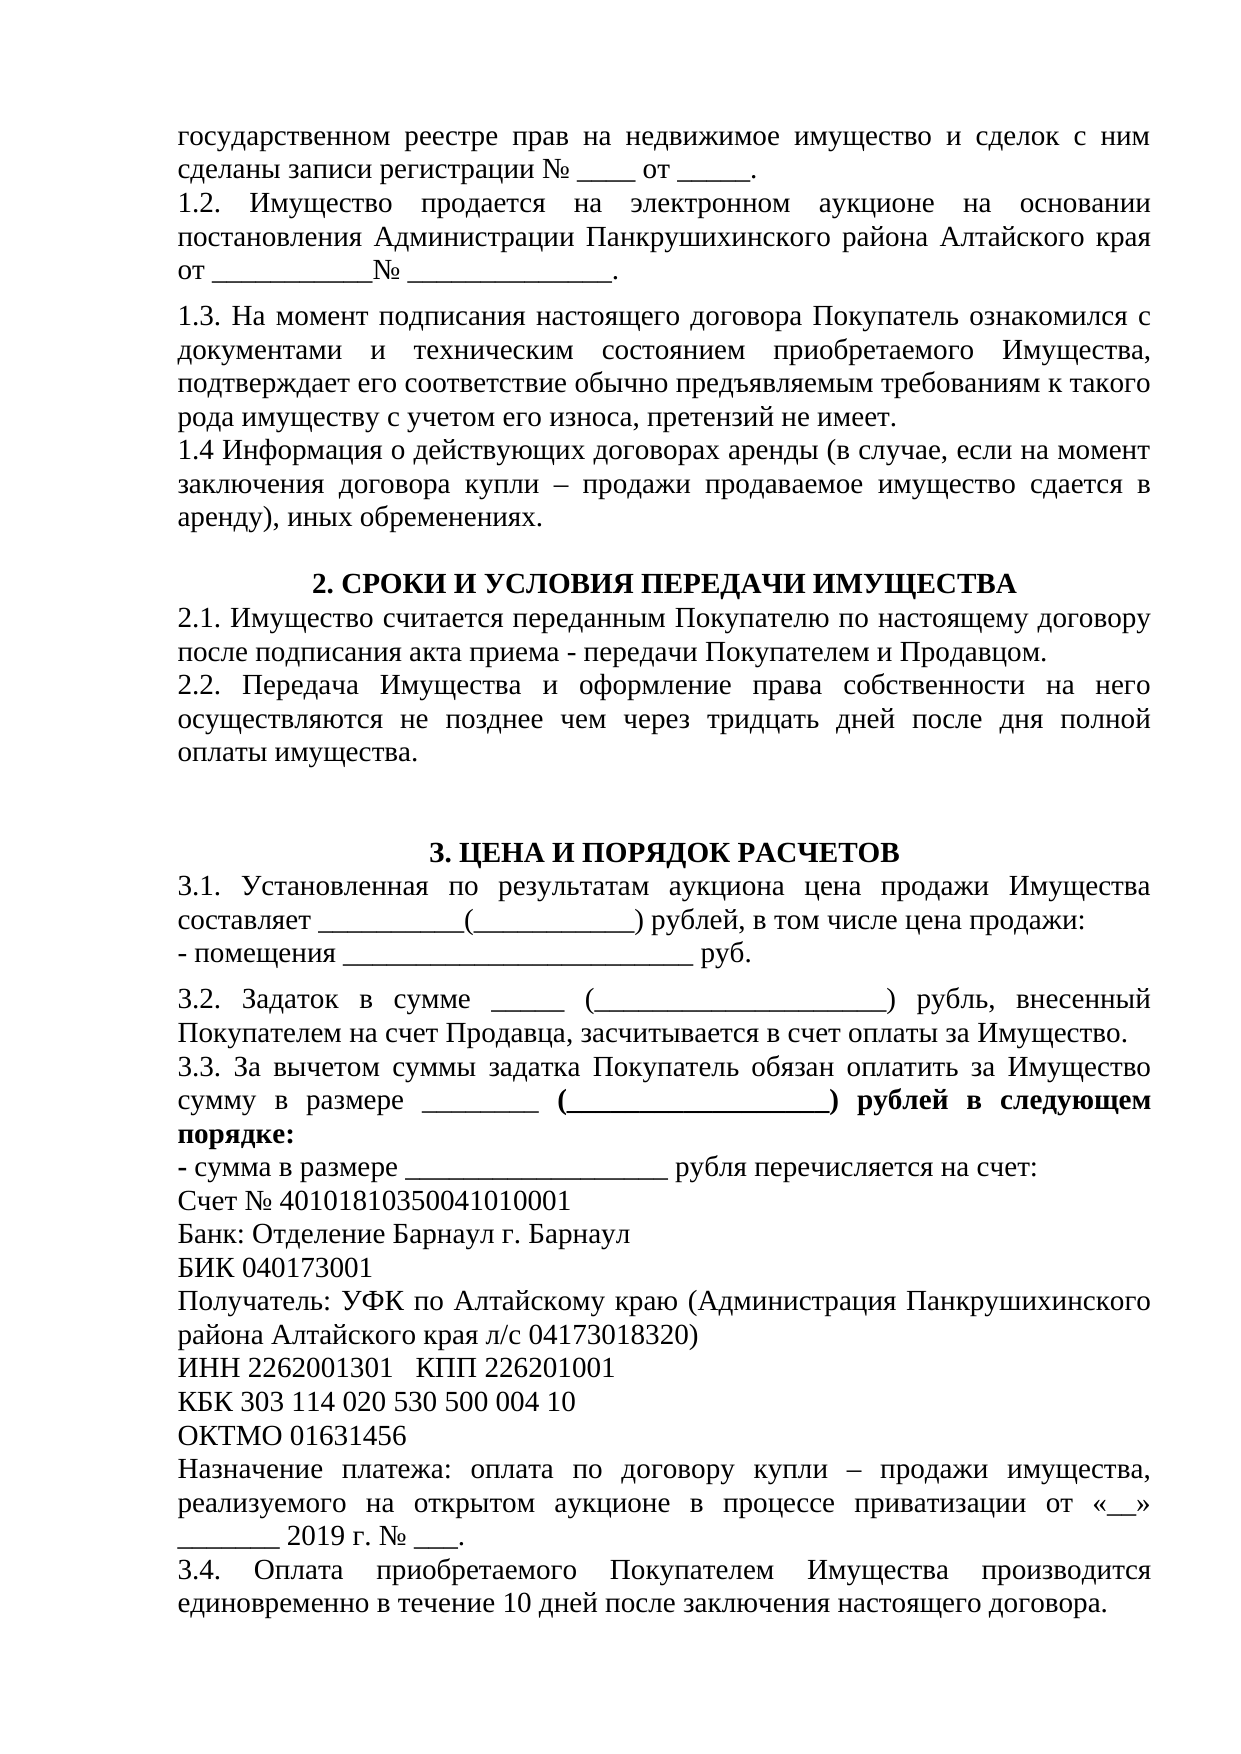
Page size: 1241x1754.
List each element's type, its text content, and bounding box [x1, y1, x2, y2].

text 3.4. Оплата приобретаемого Покупателем Имущества производится единовременно в течение 10 дней после заключения настоящего договора. [177, 1552, 1152, 1619]
text 1.3. На момент подписания настоящего договора Покупатель ознакомился с документами и техническим состоянием приобретаемого Имущества, подтверждает его соответствие обычно предъявляемым требованиям к такого рода имуществу с учетом его износа, претензий не имеет. [177, 298, 1152, 432]
text Счет № 40101810350041010001 [177, 1183, 1152, 1216]
text З. ЦЕНА И ПОРЯДОК РАСЧЕТОВ [177, 835, 1152, 868]
text БИК 040173001 [177, 1250, 1152, 1283]
text 2.1. Имущество считается переданным Покупателю по настоящему договору после подписания акта приема - передачи Покупателем и Продавцом. [177, 600, 1152, 667]
text КБК 303 114 020 530 500 004 10 [177, 1384, 1152, 1418]
text ОКТМО 01631456 [177, 1418, 1152, 1451]
text 3.1. Установленная по результатам аукциона цена продажи Имущества составляет __________(___________) рублей, в том числе цена продажи: [177, 868, 1152, 936]
text 3.3. За вычетом суммы задатка Покупатель обязан оплатить за Имущество сумму в размере ________ (__________________) рублей в следующем порядке: [177, 1049, 1152, 1149]
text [177, 118, 1152, 185]
text ИНН 2262001301 КПП 226201001 [177, 1351, 1152, 1384]
text 3.2. Задаток в сумме _____ (____________________) рубль, внесенный Покупателем на счет Продавца, засчитывается в счет оплаты за Имущество. [177, 982, 1152, 1049]
text Получатель: УФК по Алтайскому краю (Администрация Панкрушихинского района Алтайского края л/с 04173018320) [177, 1283, 1152, 1351]
text 1.4 Информация о действующих договорах аренды (в случае, если на момент заключения договора купли – продажи продаваемое имущество сдается в аренду), иных обременениях. [177, 432, 1152, 533]
text - помещения ________________________ руб. [177, 936, 1152, 969]
text 2. СРОКИ И УСЛОВИЯ ПЕРЕДАЧИ ИМУЩЕСТВА [177, 567, 1152, 600]
text 1.2. Имущество продается на электронном аукционе на основании постановления Администрации Панкрушихинского района Алтайского края от ___________№ ______________. [177, 185, 1152, 286]
text 2.2. Передача Имущества и оформление права собственности на него осуществляются не позднее чем через тридцать дней после дня полной оплаты имущества. [177, 667, 1152, 768]
text Банк: Отделение Барнаул г. Барнаул [177, 1216, 1152, 1250]
text - сумма в размере __________________ рубля перечисляется на счет: [177, 1149, 1152, 1183]
text Назначение платежа: оплата по договору купли – продажи имущества, реализуемого на открытом аукционе в процессе приватизации от «__» _______ 2019 г. № ___. [177, 1451, 1152, 1552]
